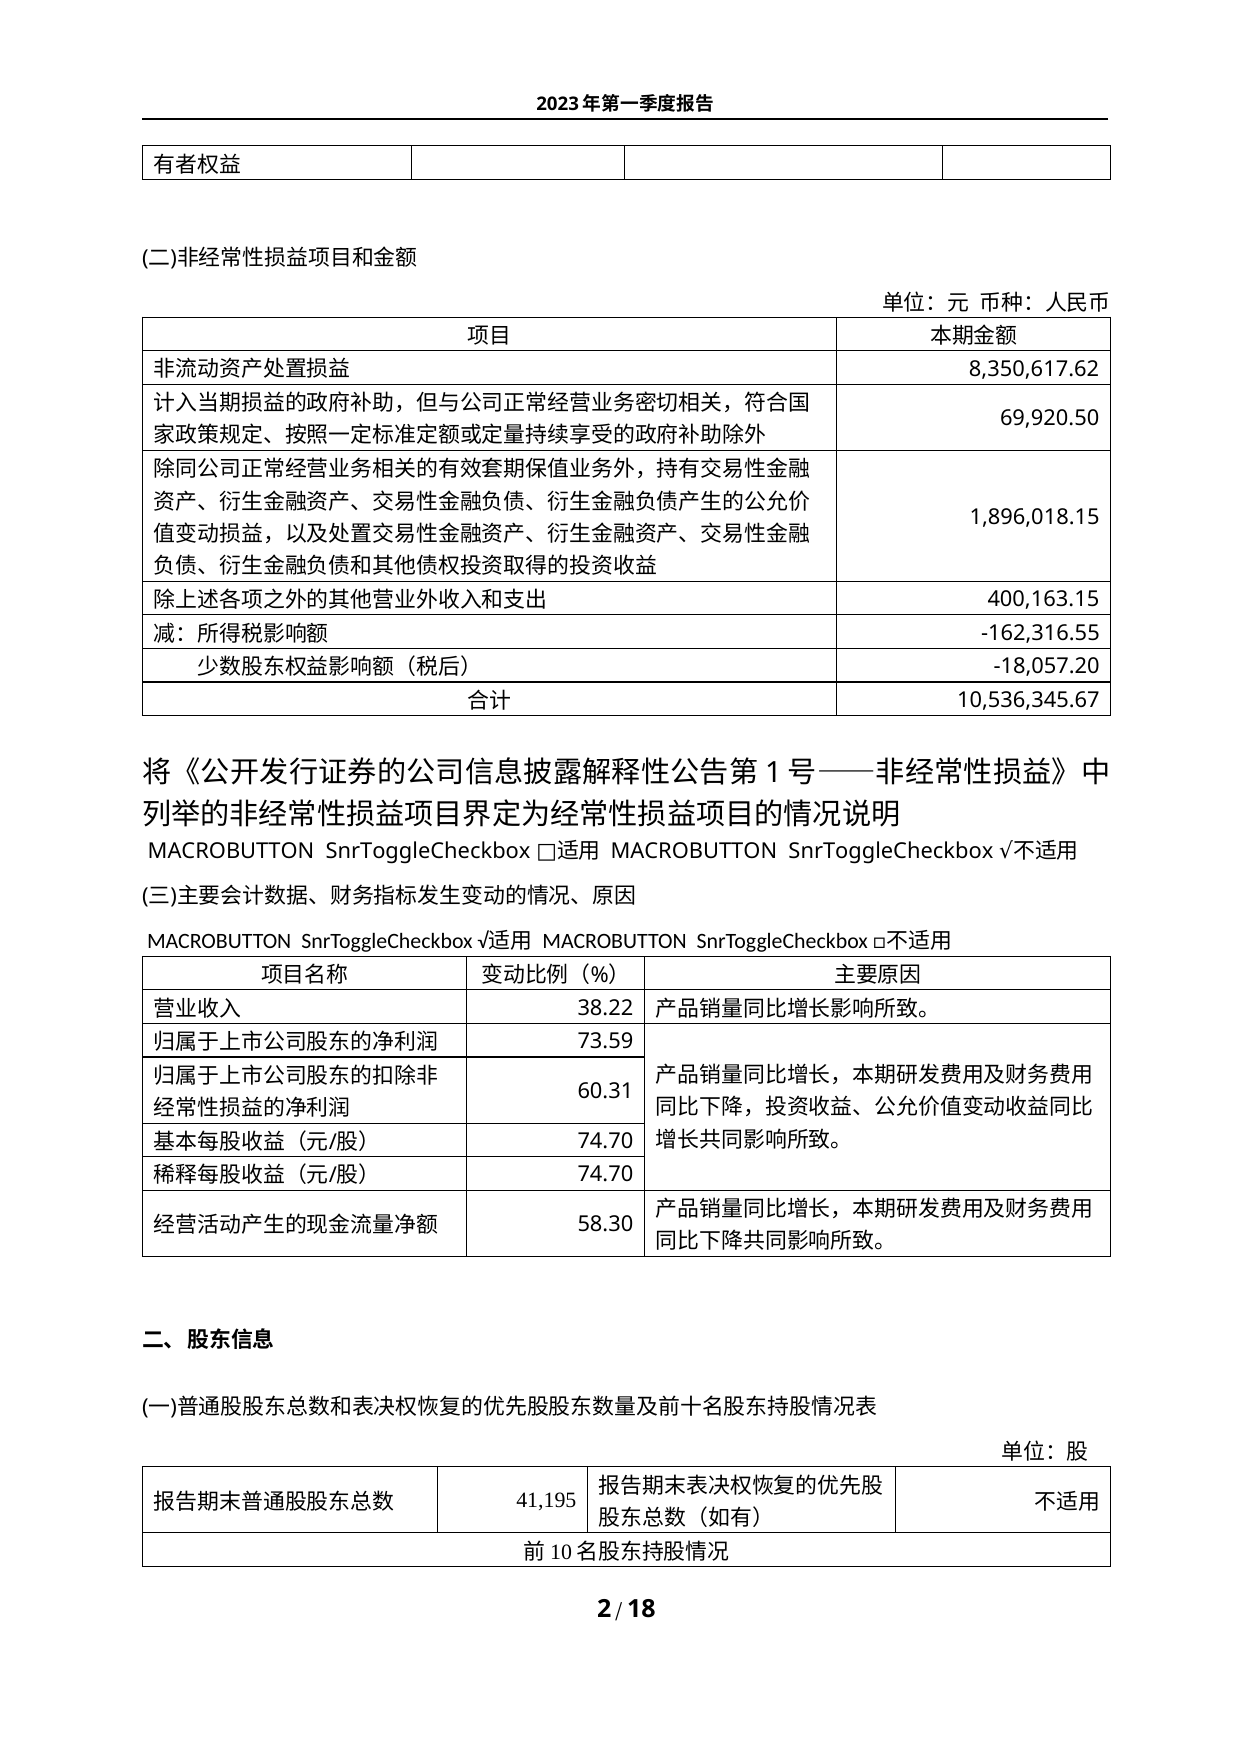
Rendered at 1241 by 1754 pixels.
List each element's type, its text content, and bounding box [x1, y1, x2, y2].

subtitle 股东信息 [142, 1322, 1110, 1354]
